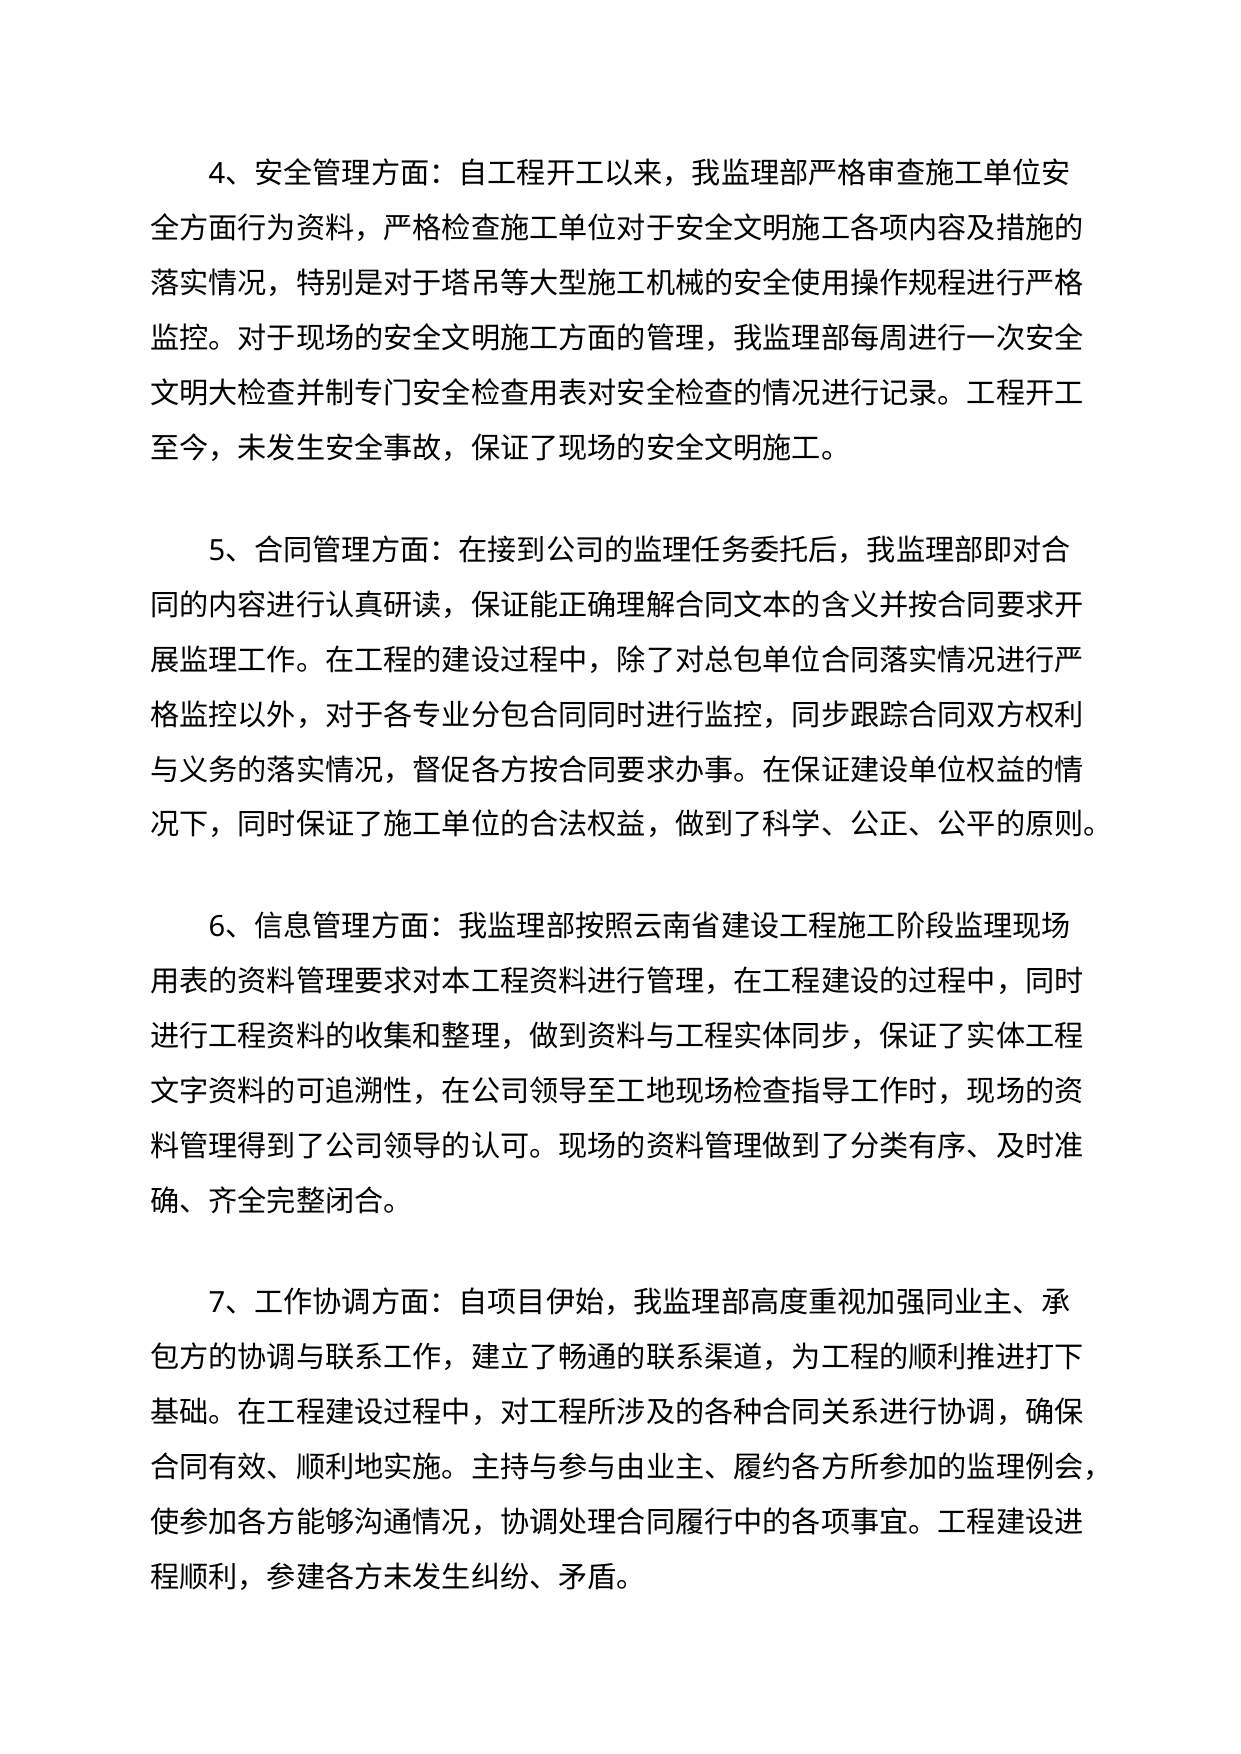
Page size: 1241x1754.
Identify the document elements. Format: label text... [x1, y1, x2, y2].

text 4、安全管理方面：自工程开工以来，我监理部严格审查施工单位安全方面行为资料，严格检查施工单位对于安全文明施工各项内容及措施的落实情况，特别是对于塔吊等大型施工机械的安全使用操作规程进行严格监控。对于现场的安全文明施工方面的管理，我监理部每周进行一次安全文明大检查并制专门安全检查用表对安全检查的情况进行记录。工程开工至今，未发生安全事故，保证了现场的安全文明施工。 [150, 150, 1090, 467]
text 7、工作协调方面：自项目伊始，我监理部高度重视加强同业主、承包方的协调与联系工作，建立了畅通的联系渠道，为工程的顺利推进打下基础。在工程建设过程中，对工程所涉及的各种合同关系进行协调，确保合同有效、顺利地实施。主持与参与由业主、履约各方所参加的监理例会，使参加各方能够沟通情况，协调处理合同履行中的各项事宜。工程建设进程顺利，参建各方未发生纠纷、矛盾。 [150, 1279, 1090, 1596]
text 6、信息管理方面：我监理部按照云南省建设工程施工阶段监理现场用表的资料管理要求对本工程资料进行管理，在工程建设的过程中，同时进行工程资料的收集和整理，做到资料与工程实体同步，保证了实体工程文字资料的可追溯性，在公司领导至工地现场检查指导工作时，现场的资料管理得到了公司领导的认可。现场的资料管理做到了分类有序、及时准确、齐全完整闭合。 [150, 903, 1090, 1219]
text 5、合同管理方面：在接到公司的监理任务委托后，我监理部即对合同的内容进行认真研读，保证能正确理解合同文本的含义并按合同要求开展监理工作。在工程的建设过程中，除了对总包单位合同落实情况进行严格监控以外，对于各专业分包合同同时进行监控，同步跟踪合同双方权利与义务的落实情况，督促各方按合同要求办事。在保证建设单位权益的情况下，同时保证了施工单位的合法权益，做到了科学、公正、公平的原则。 [150, 526, 1090, 843]
